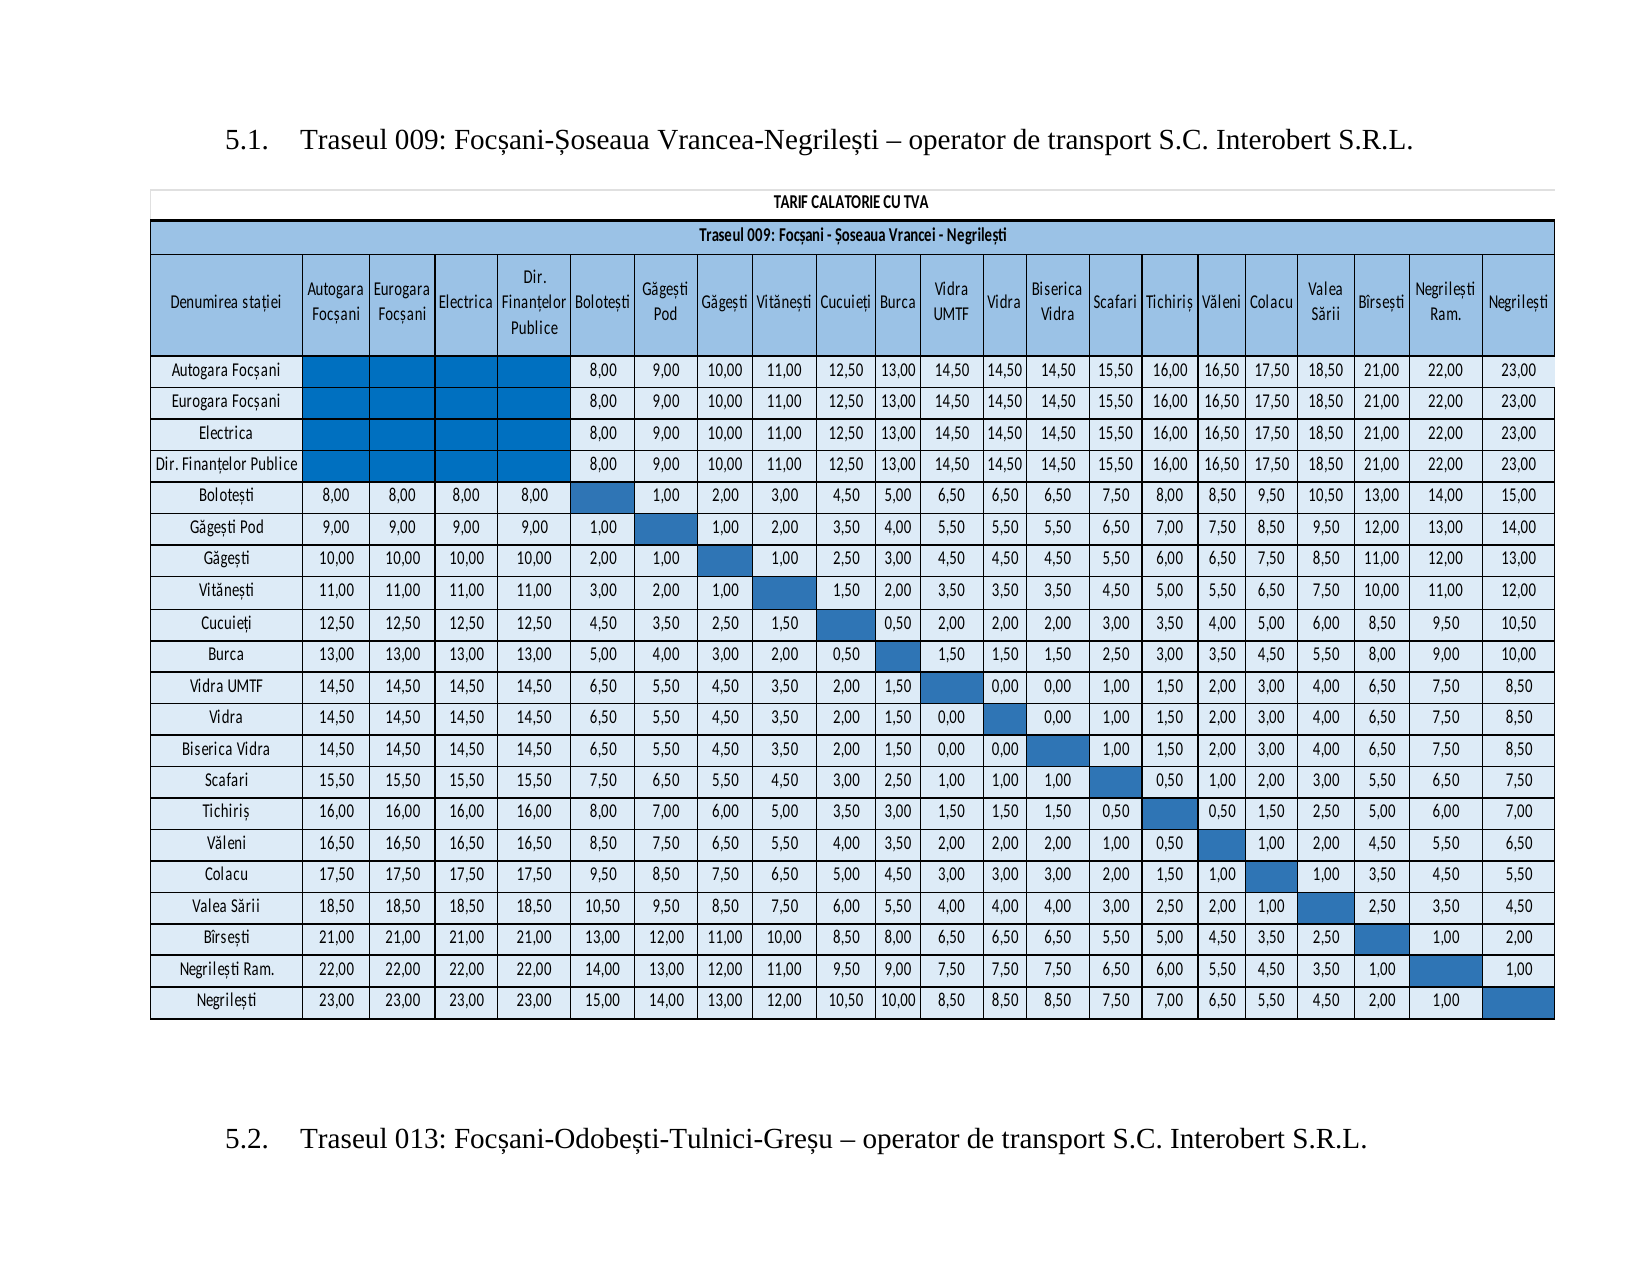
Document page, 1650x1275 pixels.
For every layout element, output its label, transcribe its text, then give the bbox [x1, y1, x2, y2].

list Traseul 009: Focșani-Șoseaua Vrancea-Negrilești – operator de transport S.C. Interobert S.R.L. [225, 122, 1556, 156]
list Traseul 013: Focșani-Odobești-Tulnici-Greșu – operator de transport S.C. Interobert S.R.L. [225, 1121, 1556, 1155]
